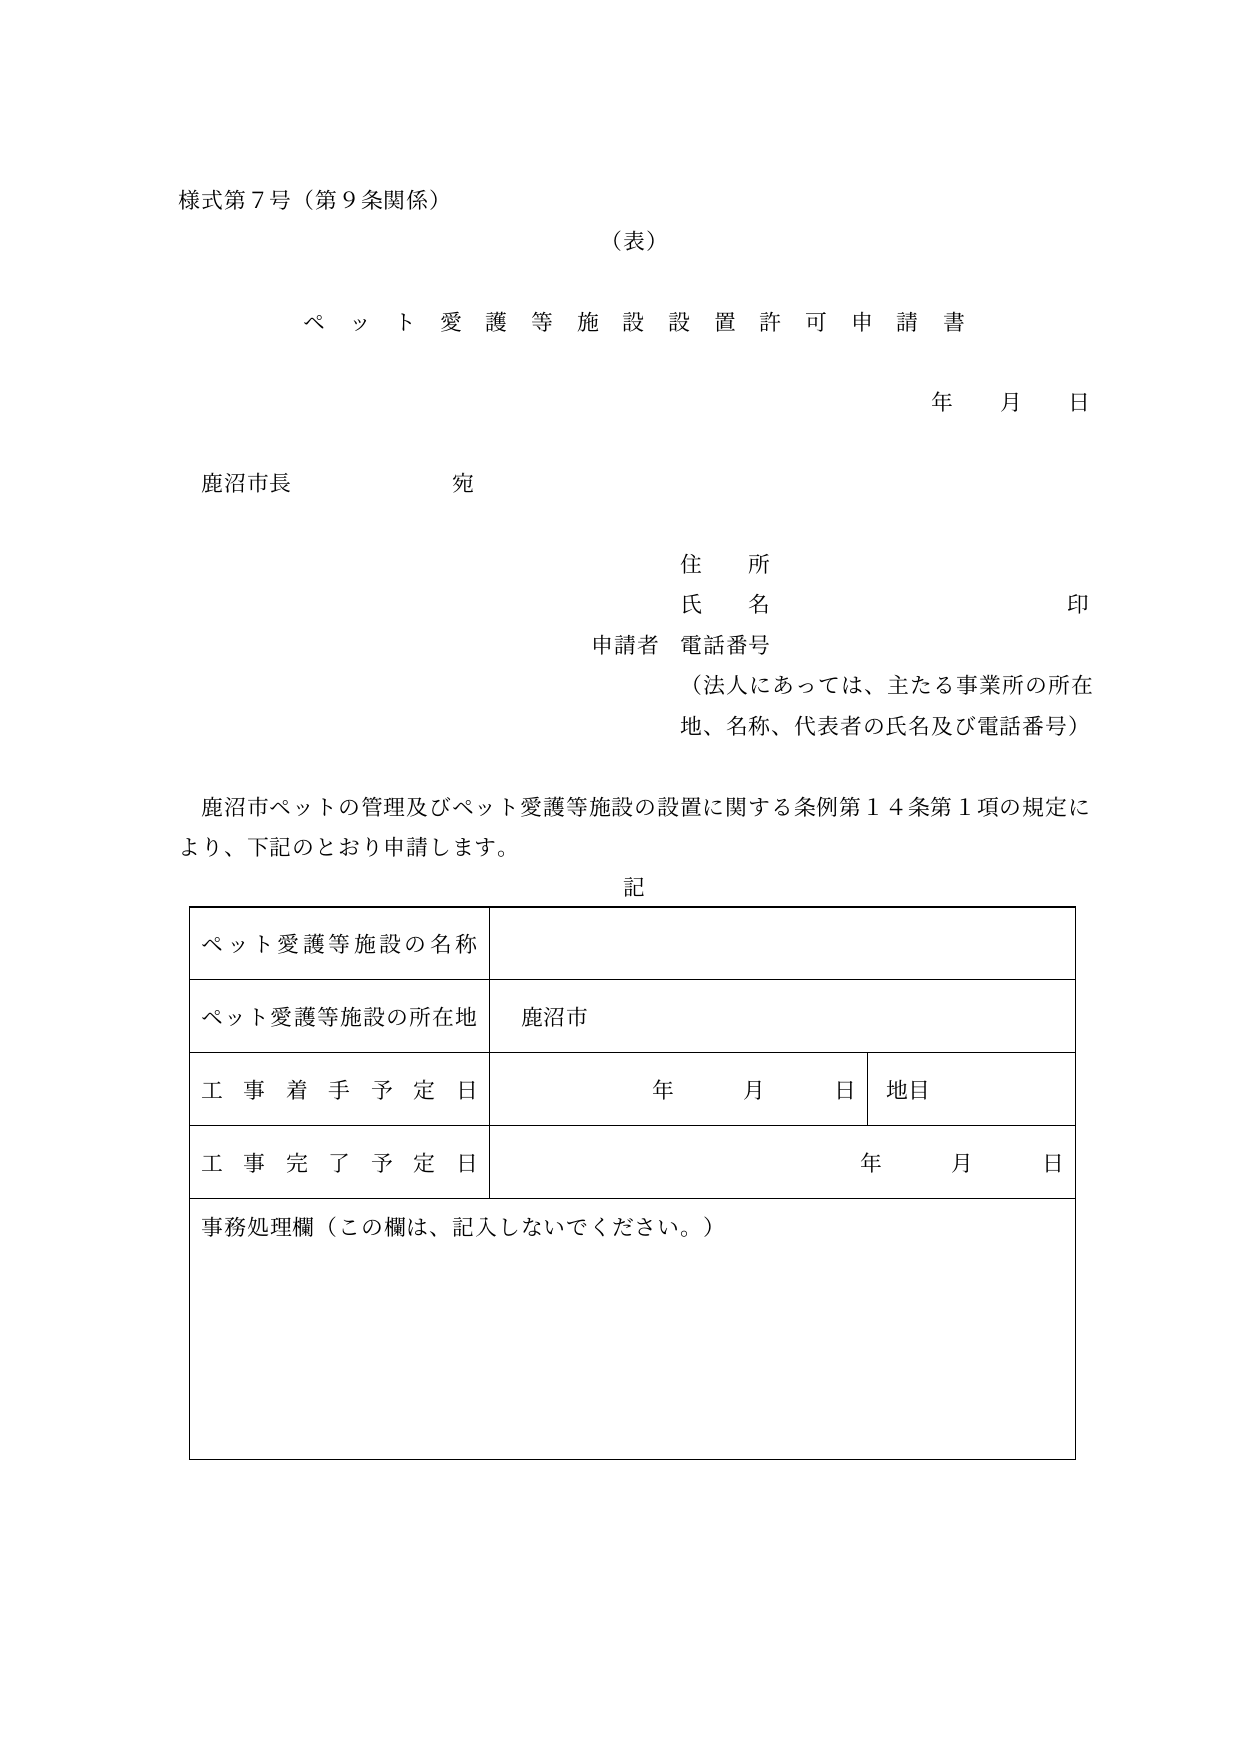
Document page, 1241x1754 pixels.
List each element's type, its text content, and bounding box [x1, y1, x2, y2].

text （表） [178, 219, 1091, 260]
text 記 [178, 866, 1091, 906]
table_header [490, 908, 1075, 979]
table_cell ペット愛護等施設の所在地 [190, 980, 489, 1052]
table_cell 工事完了予定日 [190, 1126, 489, 1198]
table_cell 年 月 日 [490, 1126, 1075, 1198]
table_header 住所 氏名 印 電話番号 （法人にあっては、主たる事業所の所在地、名称、代表者の氏名及び電話番号） [660, 543, 1095, 745]
text 鹿沼市ペットの管理及びペット愛護等施設の設置に関する条例第１４条第１項の規定により、下記のとおり申請します。 [178, 785, 1091, 866]
table_header ペット愛護等施設の名称 [190, 908, 489, 979]
table_cell 事務処理欄（この欄は、記入しないでください。） [190, 1199, 1075, 1459]
text 様式第７号（第９条関係） [178, 179, 1091, 219]
table_cell 年 月 日 [490, 1053, 867, 1125]
text ペット愛護等施設設置許可申請書 [178, 300, 1091, 341]
text 年 月 日 [178, 381, 1091, 421]
table_cell 鹿沼市 [490, 980, 1075, 1052]
table_cell 地目 [868, 1053, 1075, 1125]
table_cell 工事着手予定日 [190, 1053, 489, 1125]
table_header 申請者 [179, 543, 660, 745]
text 鹿沼市長 宛 [178, 462, 1091, 502]
